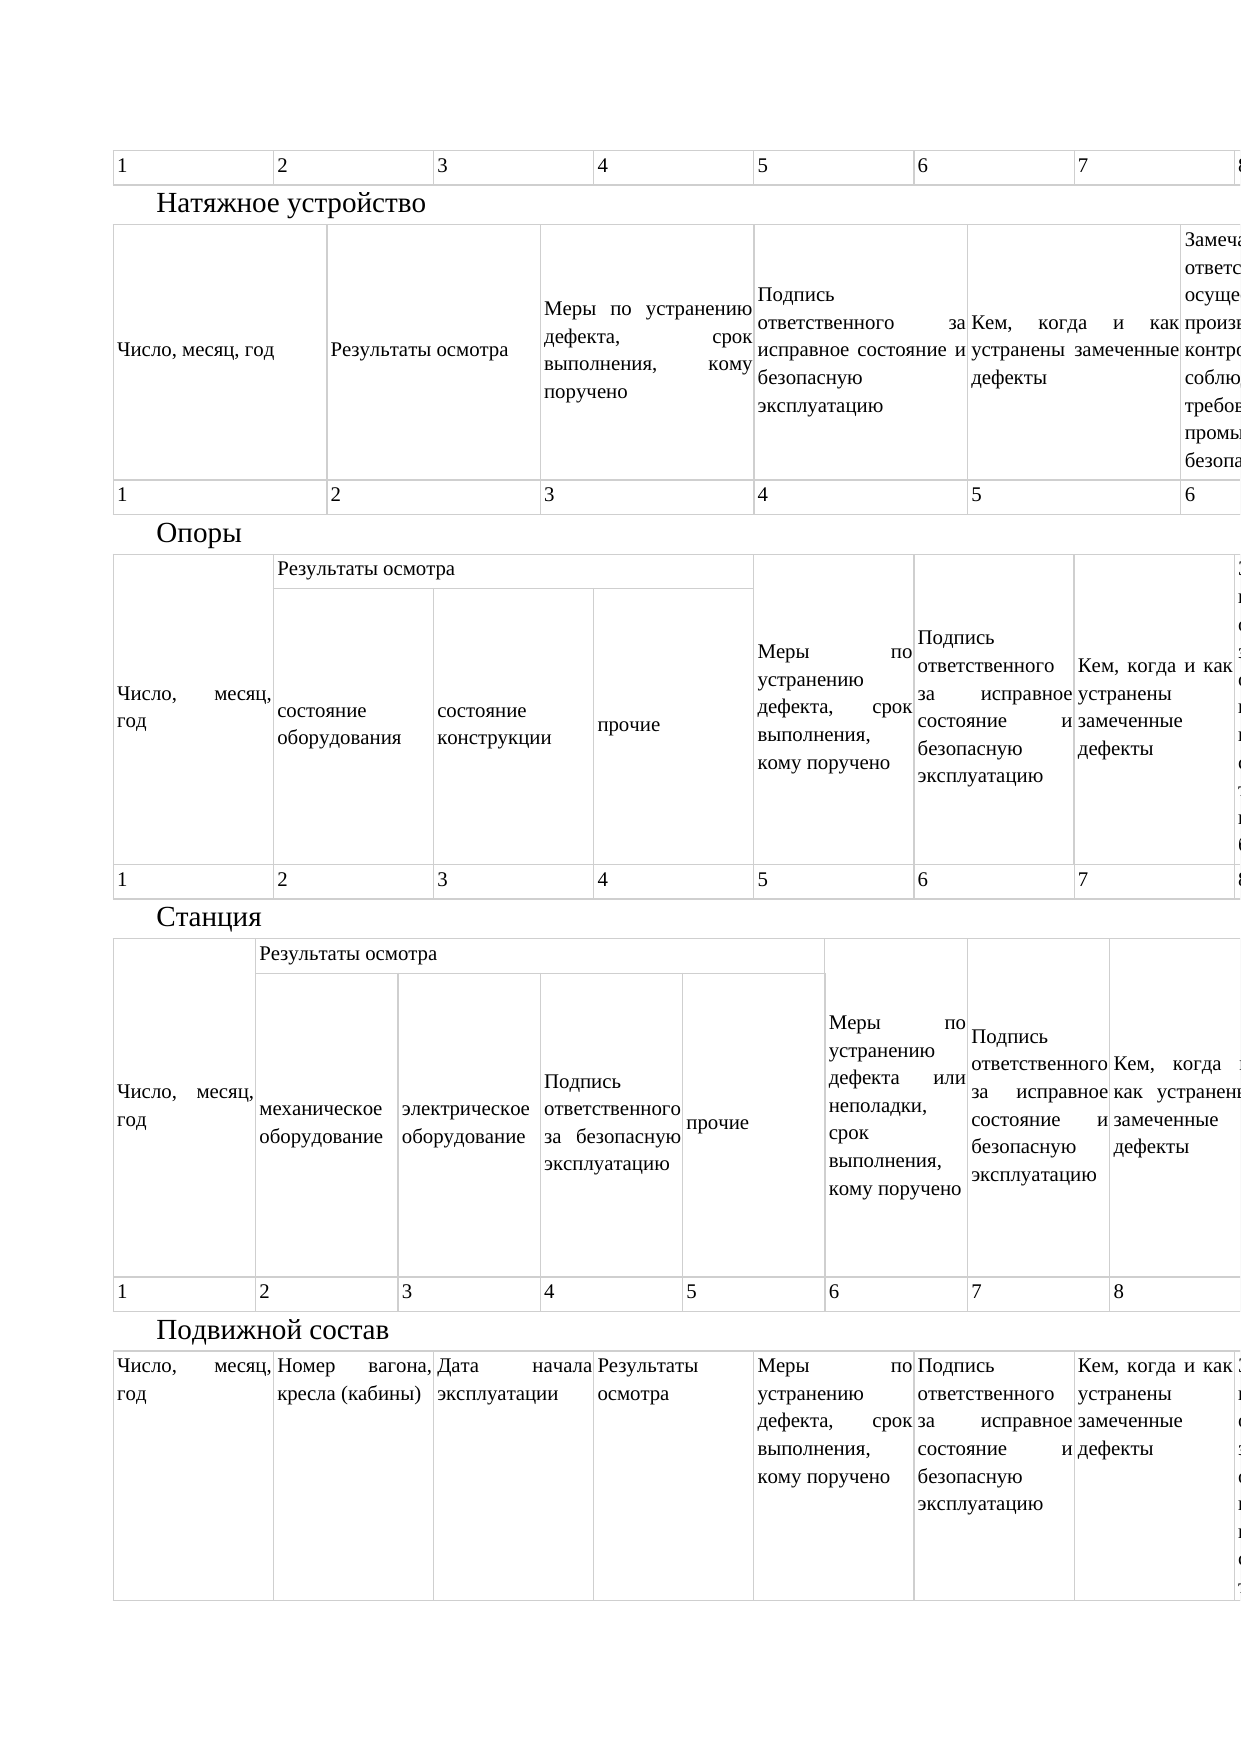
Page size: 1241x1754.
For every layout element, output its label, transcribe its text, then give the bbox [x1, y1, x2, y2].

table_cell 5 [754, 151, 913, 184]
table_cell 5 [754, 865, 913, 898]
table_header Подпись ответственного за исправное состояние и безопасную эксплуатацию [915, 555, 1073, 864]
table_cell 5 [968, 481, 1180, 514]
table_header Результаты осмотра [274, 555, 753, 588]
table_header Число, месяц, год [114, 555, 273, 864]
text Натяжное устройство [112, 186, 1128, 219]
table_cell 2 [328, 481, 540, 514]
table_cell 2 [274, 865, 433, 898]
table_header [1075, 1352, 1234, 1599]
table_header Результаты осмотра [328, 225, 540, 479]
table_cell 3 [434, 865, 593, 898]
table_cell 6 [826, 1278, 967, 1311]
table_cell 5 [683, 1278, 824, 1311]
table_cell прочие [594, 589, 753, 864]
table_cell 4 [594, 151, 753, 184]
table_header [274, 1352, 433, 1599]
table_cell состояние оборудования [274, 589, 433, 864]
table_header Кем, когда и как устранены замеченные дефекты [968, 225, 1180, 479]
table_cell 6 [915, 865, 1074, 898]
table_header Кем, когда и как устранены замеченные дефекты [1075, 555, 1234, 864]
text Станция [112, 899, 1128, 933]
table_cell механическое оборудование [256, 974, 397, 1276]
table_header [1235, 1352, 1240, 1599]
table_cell электрическое оборудование [399, 974, 540, 1276]
table_header Число, месяц, год [114, 939, 255, 1276]
table_cell 6 [1181, 481, 1240, 514]
table_cell прочие [683, 974, 824, 1276]
table_cell 3 [541, 481, 753, 514]
table_cell 7 [1075, 865, 1234, 898]
table_header Подпись ответственного за исправное состояние и безопасную эксплуатацию [755, 225, 967, 479]
table_cell Подпись ответственного за безопасную эксплуатацию [541, 974, 682, 1276]
table_header Замечания и подпись ответственного за осуществление производственного контроля за соблюдением требований промышленной безопасности [1181, 225, 1240, 479]
table_cell 1 [114, 151, 273, 184]
text Опоры [112, 515, 1128, 548]
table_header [434, 1352, 593, 1599]
table_cell 2 [256, 1278, 397, 1311]
table_header Кем, когда и как устранены замеченные дефекты [1110, 939, 1240, 1276]
table_cell 3 [434, 151, 593, 184]
table_header Меры по устранению дефекта, срок выполнения, кому поручено [754, 555, 913, 864]
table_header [754, 1352, 913, 1599]
table_cell 6 [915, 151, 1074, 184]
table_cell 4 [594, 865, 753, 898]
table_cell 8 [1110, 1278, 1240, 1311]
text Подвижной состав [112, 1312, 1128, 1345]
table_cell 1 [114, 481, 326, 514]
table_cell 1 [114, 1278, 255, 1311]
table_cell 4 [541, 1278, 682, 1311]
table_cell 4 [755, 481, 967, 514]
table_cell 3 [399, 1278, 540, 1311]
table_cell состояние конструкции [434, 589, 593, 864]
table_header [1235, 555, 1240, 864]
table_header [915, 1352, 1074, 1599]
table_header Меры по устранению дефекта или неполадки, срок выполнения, кому поручено [825, 939, 967, 1276]
table_header Меры по устранению дефекта, срок выполнения, кому поручено [541, 225, 753, 479]
table_header Число, месяц, год [114, 1352, 273, 1599]
table_cell 1 [114, 865, 273, 898]
table_header Результаты осмотра [256, 939, 824, 972]
table_header Результаты осмотра [594, 1352, 753, 1599]
table_header Подпись ответственного за исправное состояние и безопасную эксплуатацию [968, 939, 1109, 1276]
table_cell 2 [274, 151, 433, 184]
table_header Число, месяц, год [114, 225, 326, 479]
table_cell 7 [968, 1278, 1109, 1311]
table_cell 7 [1075, 151, 1234, 184]
